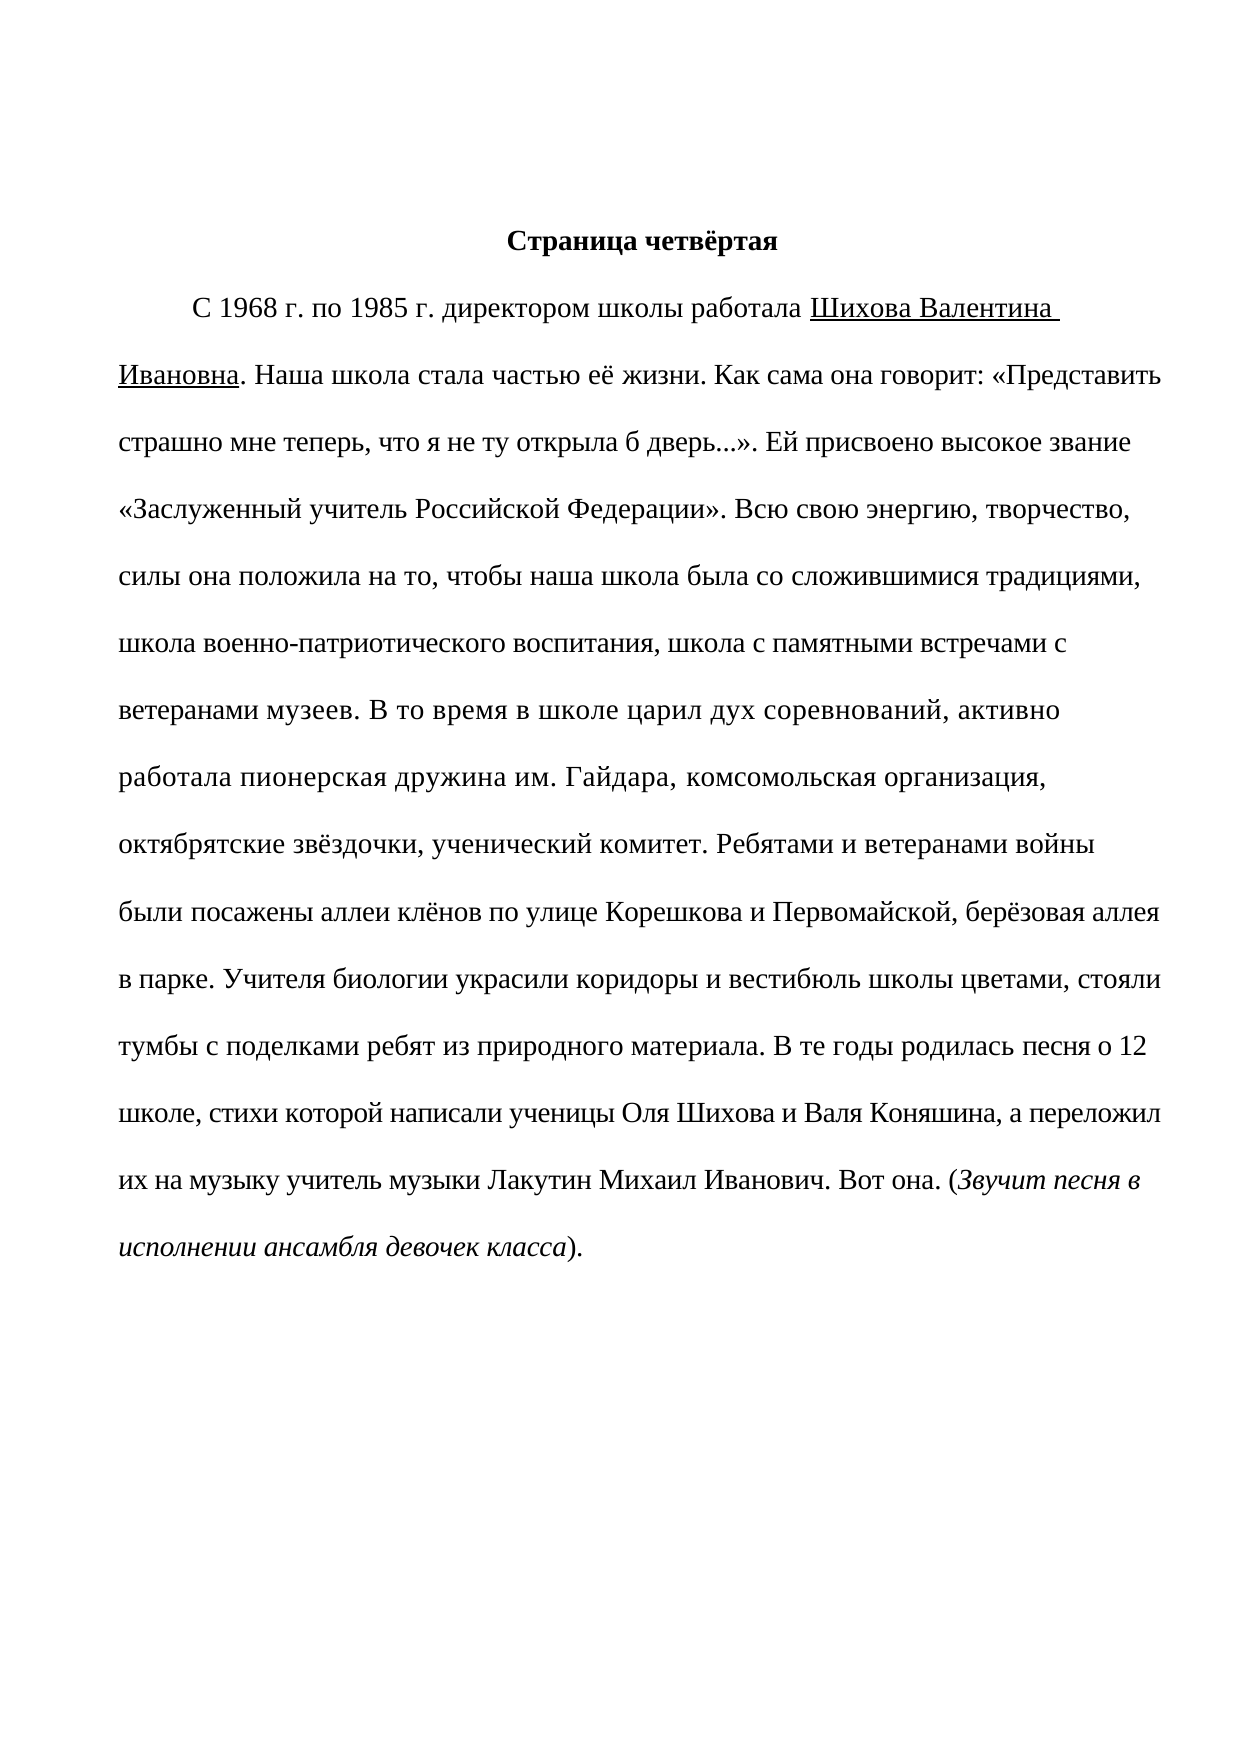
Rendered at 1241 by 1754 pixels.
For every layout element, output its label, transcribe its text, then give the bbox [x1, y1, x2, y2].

subtitle С . по . директором школы работала Шихова Валентина Ивановна. Наша школа стала частью её жизни. Как сама она говорит: «Представить страшно мне теперь, что я не ту открыла б дверь...». Ей присвоено высокое звание «Заслуженный учитель Российской Федерации». Всю свою энергию, творчество, силы она положила на то, чтобы наша школа была со сложившимися традициями, школа военно-патриотического воспитания, школа с памятными встречами с ветеранами музеев. В то время в школе царил дух соревнований, активно работала пионерская дружина им. Гайдара, комсомольская организация, октябрятские звёздочки, ученический комитет. Ребятами и ветеранами войны были посажены аллеи клёнов по улице Корешкова и Первомайской, берёзовая аллея в парке. Учителя биологии украсили коридоры и вестибюль школы цветами, стояли тумбы с поделками ребят из природного материала. В те годы родилась песня о 12 школе, стихи которой написали ученицы Оля Шихова и Валя Коняшина, а переложил их на музыку учитель музыки Лакутин Михаил Иванович. Вот она. (Звучит песня в исполнении ансамбля девочек класса). [118, 290, 1167, 1263]
subtitle Страница четвёртая [118, 223, 1167, 256]
